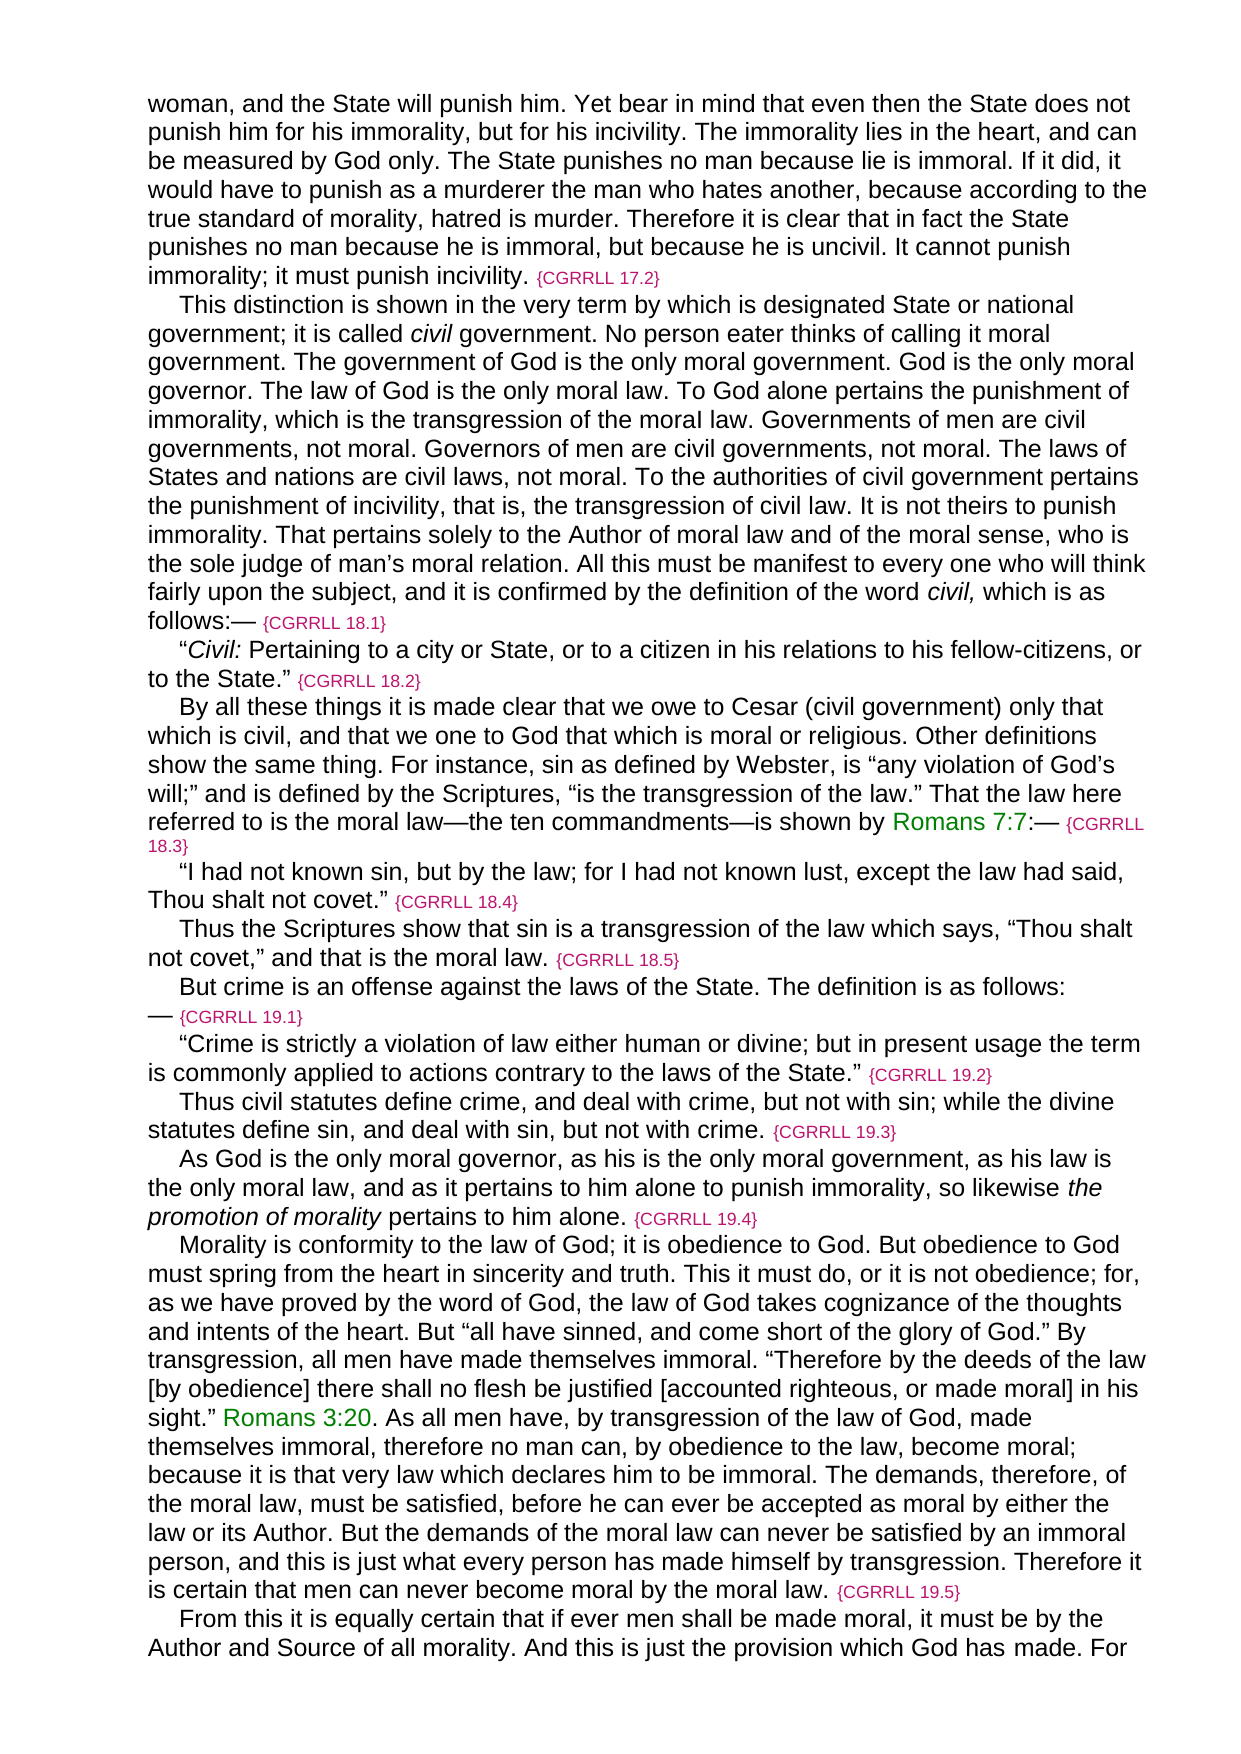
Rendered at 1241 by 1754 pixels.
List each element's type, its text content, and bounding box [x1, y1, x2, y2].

text “Crime is strictly a violation of law either human or divine; but in present usage the term is commonly applied to actions contrary to the laws of the State.” {CGRRLL 19.2} [148, 1029, 1152, 1086]
text But crime is an offense against the laws of the State. The definition is as follows:— {CGRRLL 19.1} [148, 971, 1152, 1029]
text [148, 88, 1152, 290]
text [148, 1604, 1152, 1661]
text As God is the only moral governor, as his is the only moral government, as his law is the only moral law, and as it pertains to him alone to punish immorality, so likewise the promotion of morality pertains to him alone. {CGRRLL 19.4} [148, 1144, 1152, 1230]
text Morality is conformity to the law of God; it is obedience to God. But obedience to God must spring from the heart in sincerity and truth. This it must do, or it is not obedience; for, as we have proved by the word of God, the law of God takes cognizance of the thoughts and intents of the heart. But “all have sinned, and come short of the glory of God.” By transgression, all men have made themselves immoral. “Therefore by the deeds of the law [by obedience] there shall no flesh be justified [accounted righteous, or made moral] in his sight.” Romans 3:20. As all men have, by transgression of the law of God, made themselves immoral, therefore no man can, by obedience to the law, become moral; because it is that very law which declares him to be immoral. The demands, therefore, of the moral law, must be satisfied, before he can ever be accepted as moral by either the law or its Author. But the demands of the moral law can never be satisfied by an immoral person, and this is just what every person has made himself by transgression. Therefore it is certain that men can never become moral by the moral law. {CGRRLL 19.5} [148, 1230, 1152, 1604]
text “I had not known sin, but by the law; for I had not known lust, except the law had said, Thou shalt not covet.” {CGRRLL 18.4} [148, 856, 1152, 914]
text Thus the Scriptures show that sin is a transgression of the law which says, “Thou shalt not covet,” and that is the moral law. {CGRRLL 18.5} [148, 914, 1152, 971]
text This distinction is shown in the very term by which is designated State or national government; it is called civil government. No person eater thinks of calling it moral government. The government of God is the only moral government. God is the only moral governor. The law of God is the only moral law. To God alone pertains the punishment of immorality, which is the transgression of the moraI law. Governments of men are civil governments, not moral. Governors of men are civil governments, not moral. The laws of States and nations are civil laws, not moral. To the authorities of civil government pertains the punishment of incivility, that is, the transgression of civil law. It is not theirs to punish immorality. That pertains solely to the Author of moral law and of the moral sense, who is the sole judge of man’s moral relation. All this must be manifest to every one who will think fairly upon the subject, and it is confirmed by the definition of the word civil, which is as follows:— {CGRRLL 18.1} [148, 290, 1152, 635]
text Thus civil statutes define crime, and deal with crime, but not with sin; while the divine statutes define sin, and deal with sin, but not with crime. {CGRRLL 19.3} [148, 1086, 1152, 1144]
text By all these things it is made clear that we owe to Cesar (civil government) only that which is civil, and that we one to God that which is moral or religious. Other definitions show the same thing. For instance, sin as defined by Webster, is “any violation of God’s will;” and is defined by the Scriptures, “is the transgression of the law.” That the law here referred to is the moral law—the ten commandments—is shown by Romans 7:7:— {CGRRLL 18.3} [148, 692, 1152, 856]
text “Civil: Pertaining to a city or State, or to a citizen in his relations to his fellow-citizens, or to the State.” {CGRRLL 18.2} [148, 635, 1152, 692]
